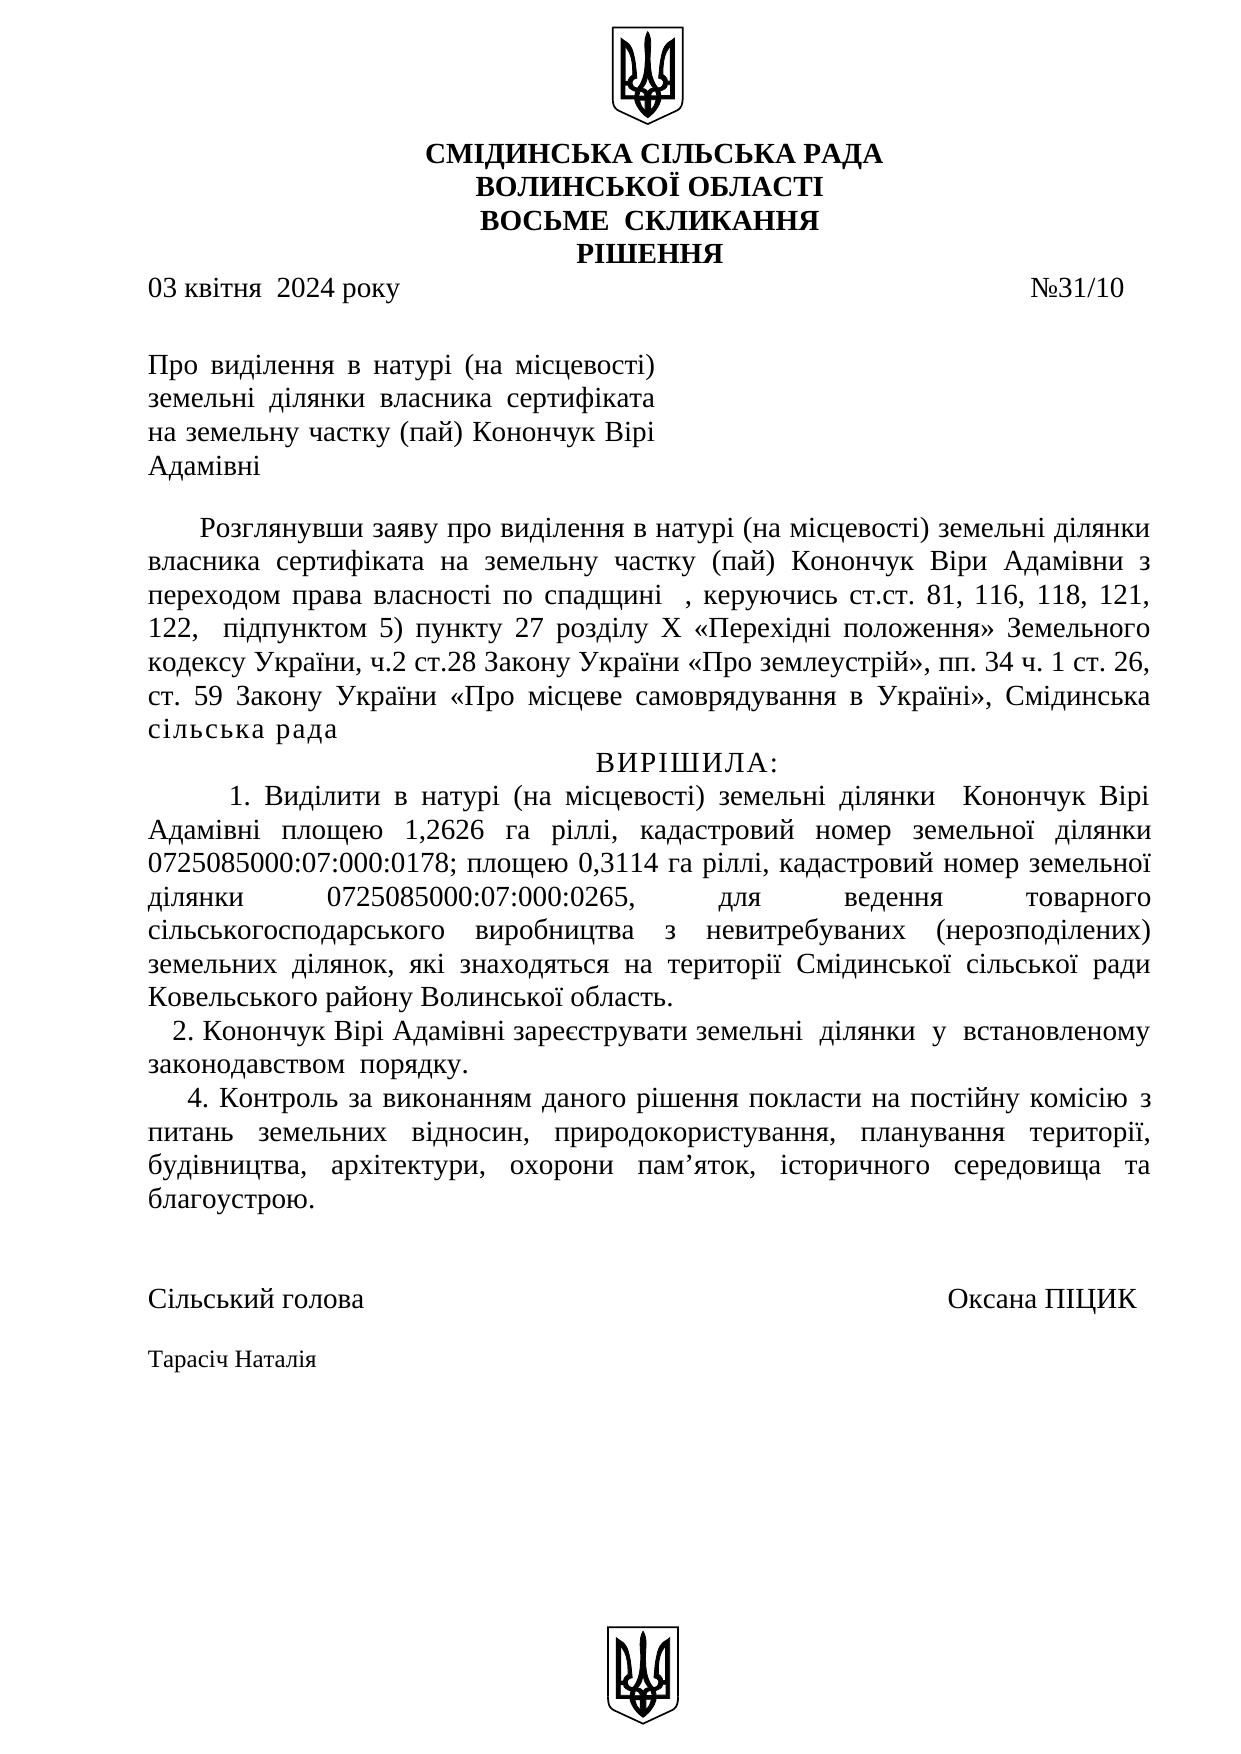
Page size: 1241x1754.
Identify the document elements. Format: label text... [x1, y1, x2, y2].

text 03 квітня 2024 року №31/10 [148, 270, 1152, 304]
text Розглянувши заяву про виділення в натурі (на місцевості) земельні ділянки власника сертифіката на земельну частку (пай) Конончук Віри Адамівни з переходом права власності по спадщині , керуючись ст.ст. 81, 116, 118, 121, 122, підпунктом 5) пункту 27 розділу Х «Перехідні положення» Земельного кодексу України, ч.2 ст.28 Закону України «Про землеустрій», пп. 34 ч. 1 ст. 26, ст. 59 Закону України «Про місцеве самоврядування в Україні», Смідинська сільська рада [148, 510, 1152, 745]
text ВОЛИНСЬКОЇ ОБЛАСТІ [148, 169, 1152, 203]
text 4. Контроль за виконанням даного рішення покласти на постійну комісію з питань земельних відносин, природокористування, планування території, будівництва, архітектури, охорони пам’яток, історичного середовища та благоустрою. [148, 1080, 1152, 1214]
text ВИРІШИЛА: [148, 745, 1152, 778]
text 1. Виділити в натурі (на місцевості) земельні ділянки Конончук Вірі Адамівні площею 1,2626 га ріллі, кадастровий номер земельної ділянки 0725085000:07:000:0178; площею 0,3114 га ріллі, кадастровий номер земельної ділянки 0725085000:07:000:0265, для ведення товарного сільськогосподарського виробництва з невитребуваних (нерозподілених) земельних ділянок, які знаходяться на території Смідинської сільської ради Ковельського району Волинської область. [148, 778, 1152, 1013]
text РІШЕННЯ [148, 237, 1152, 270]
text Тарасіч Наталія [148, 1344, 1152, 1372]
text 2. Конончук Вірі Адамівні зареєструвати земельні ділянки у встановленому законодавством порядку. [148, 1013, 1152, 1080]
text Сільський голова Оксана ПІЦИК [148, 1281, 1152, 1315]
text СМІДИНСЬКА СІЛЬСЬКА РАДА [148, 136, 1152, 169]
text Про виділення в натурі (на місцевості) земельні ділянки власника сертифіката на земельну частку (пай) Конончук Вірі Адамівні [148, 347, 656, 481]
text ВОСЬМЕ СКЛИКАННЯ [148, 203, 1152, 237]
